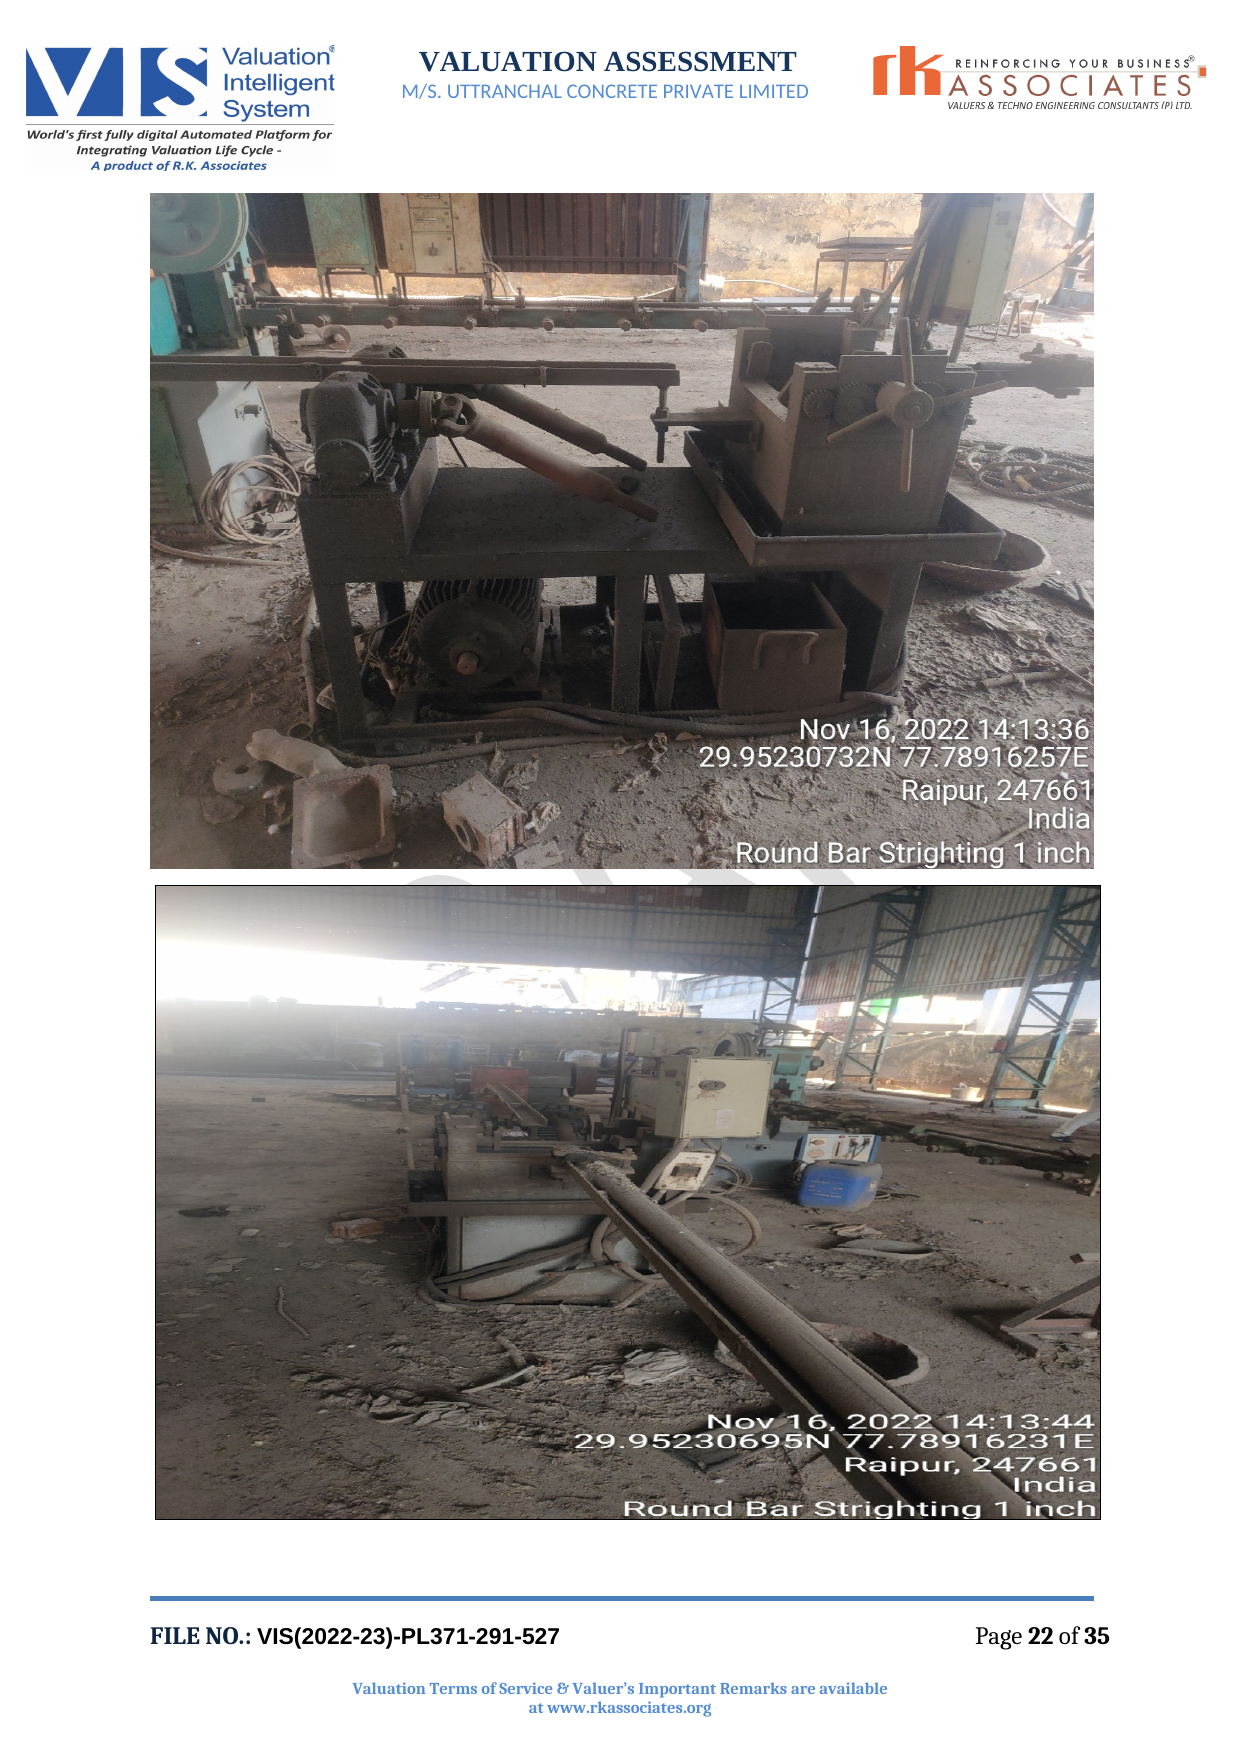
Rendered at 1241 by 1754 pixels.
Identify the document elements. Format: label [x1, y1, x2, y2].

picture [157, 886, 1100, 1519]
picture [25, 45, 334, 171]
picture [150, 193, 1094, 869]
picture [871, 46, 1206, 109]
